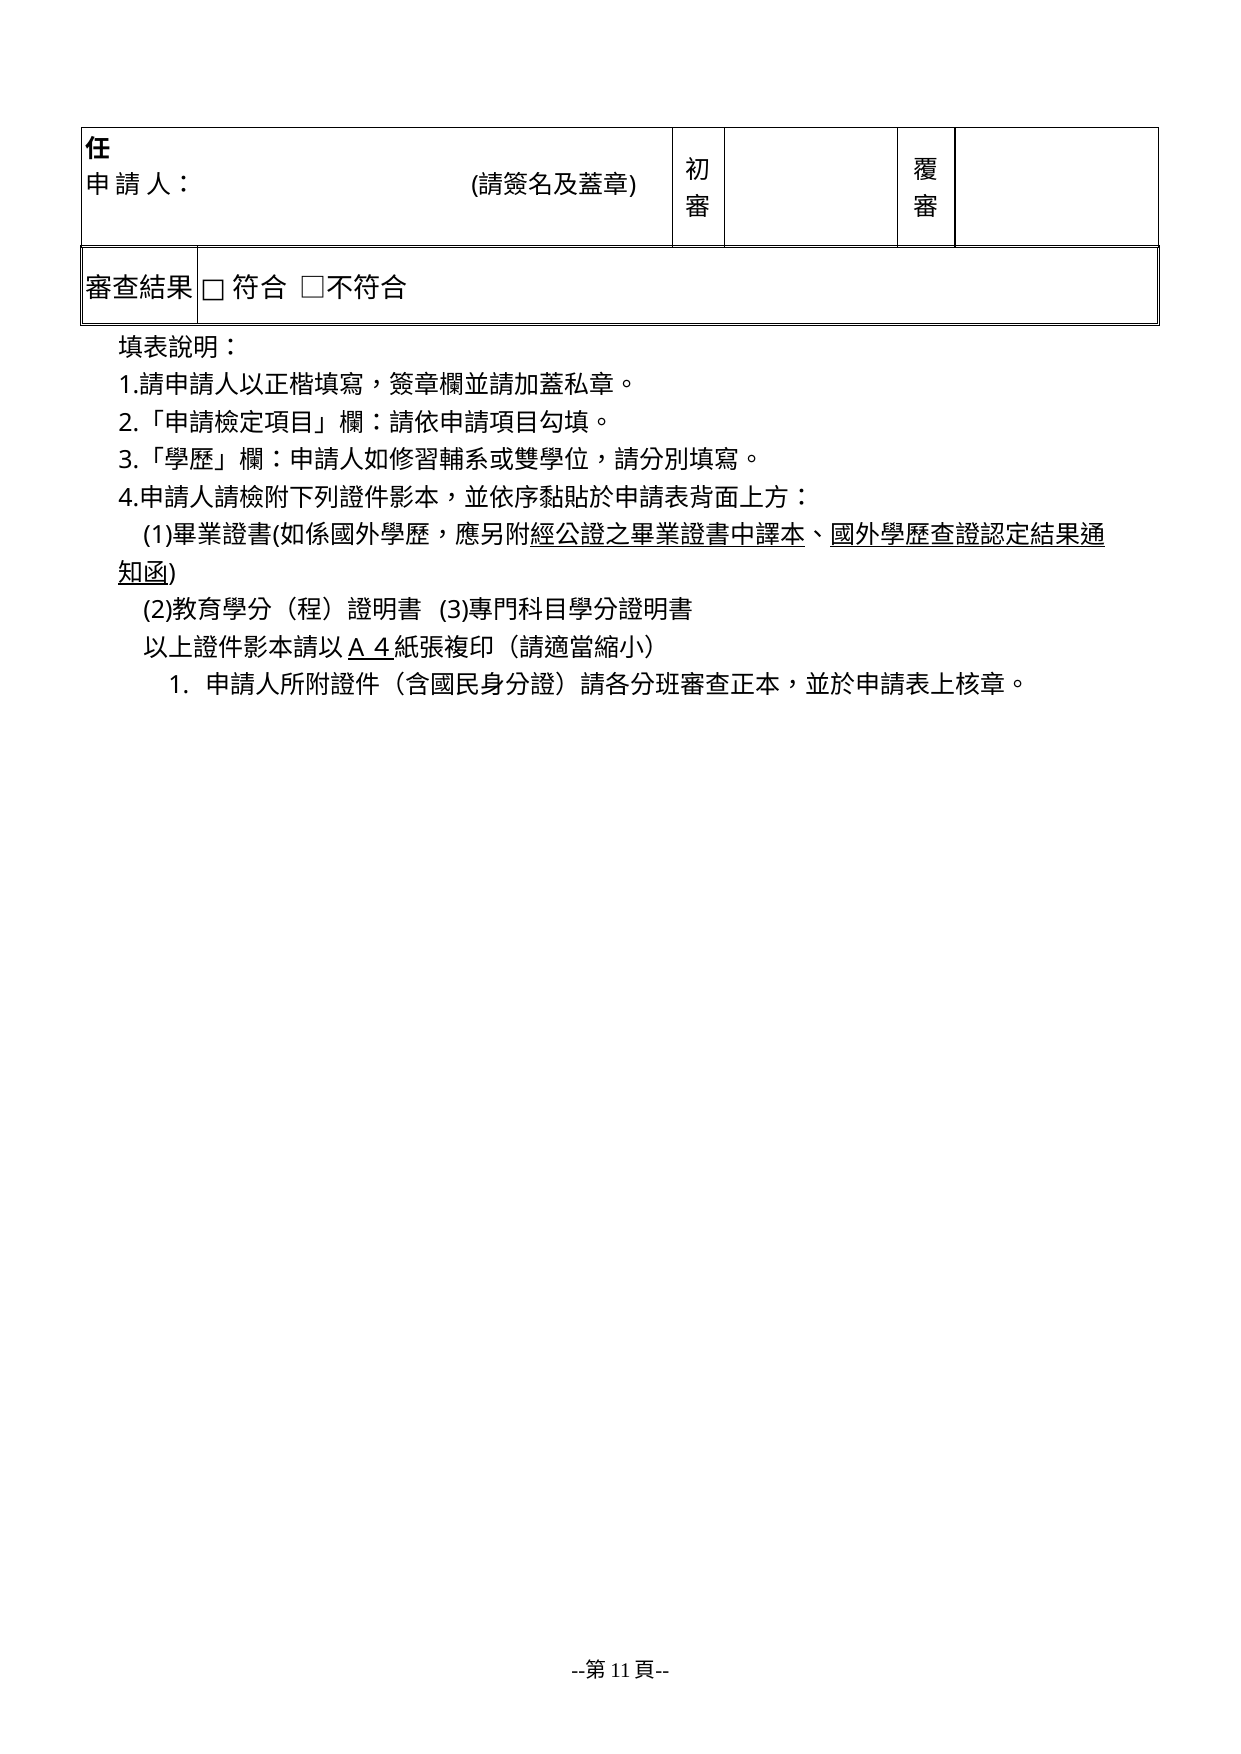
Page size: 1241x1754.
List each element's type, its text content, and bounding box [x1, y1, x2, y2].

text 1.請申請人以正楷填寫，簽章欄並請加蓋私章。 [118, 364, 1122, 401]
table_cell 初 審 [673, 128, 724, 245]
text 填表說明： [118, 326, 1122, 364]
text 4.申請人請檢附下列證件影本，並依序黏貼於申請表背面上方： [118, 476, 1122, 514]
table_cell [82, 128, 672, 245]
table_cell 審查結果 [83, 248, 197, 323]
text 3.「學歷」欄：申請人如修習輔系或雙學位，請分別填寫。 [118, 439, 1122, 476]
table_cell [956, 128, 1158, 245]
text (2)教育學分（程）證明書 (3)專門科目學分證明書 [118, 589, 1122, 626]
table_cell [725, 128, 897, 245]
list 申請人所附證件（含國民身分證）請各分班審查正本，並於申請表上核章。 [168, 664, 1122, 701]
text (1)畢業證書(如係國外學歷，應另附經公證之畢業證書中譯本、國外學歷查證認定結果通知函) [118, 514, 1122, 589]
table_cell 符合 □不符合 [198, 248, 1157, 323]
text 以上證件影本請以A４紙張複印（請適當縮小） [118, 626, 1122, 664]
text 2.「申請檢定項目」欄：請依申請項目勾填。 [118, 401, 1122, 439]
table_cell 覆 審 [898, 128, 954, 245]
